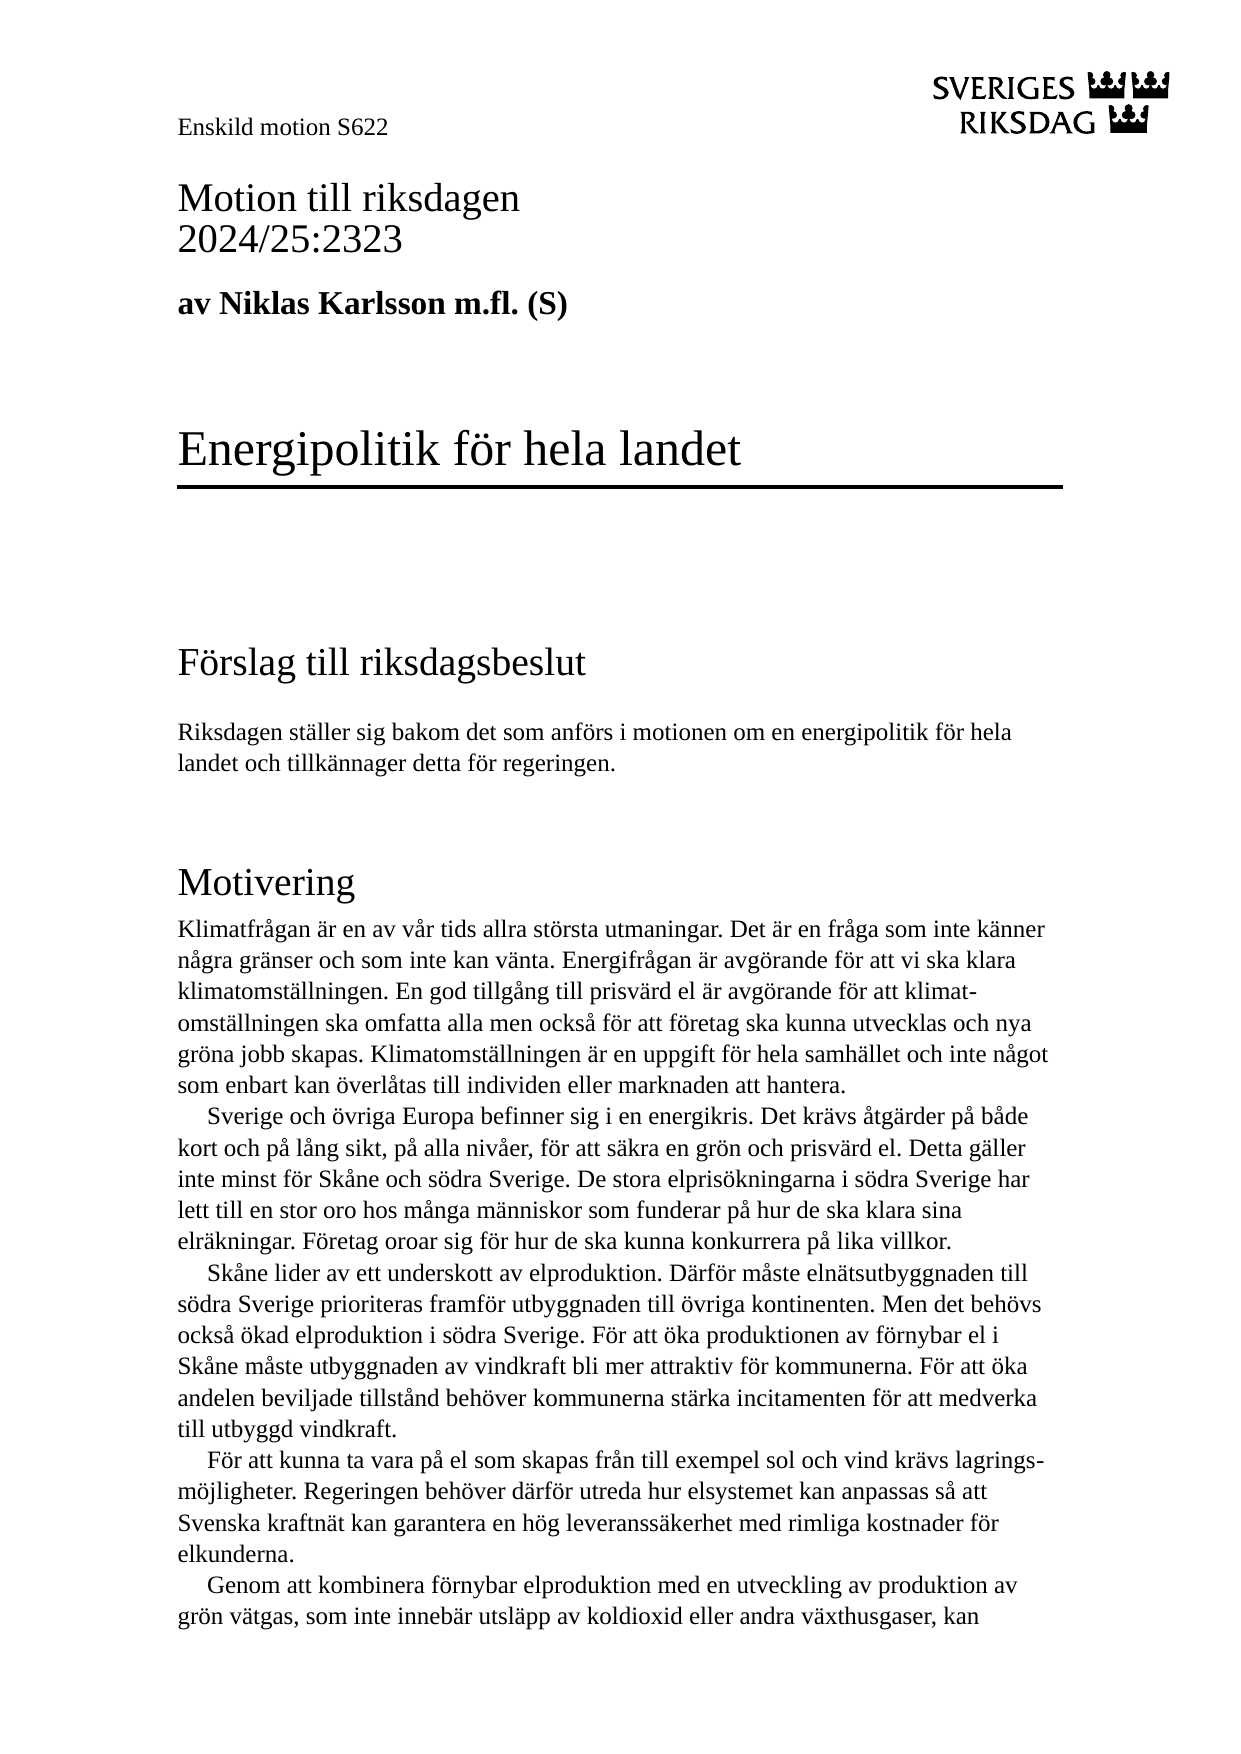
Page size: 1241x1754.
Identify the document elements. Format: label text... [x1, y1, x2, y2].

text Sverige och övriga Europa befinner sig i en energikris. Det krävs åtgärder på både kort och på lång sikt, på alla nivåer, för att säkra en grön och prisvärd el. Detta gäller inte minst för Skåne och södra Sverige. De stora elprisökningarna i södra Sverige har lett till en stor oro hos många människor som funderar på hur de ska klara sina elräkningar. Företag oroar sig för hur de ska kunna konkurrera på lika villkor. [177, 1099, 1063, 1255]
text Klimatfrågan är en av vår tids allra största utmaningar. Det är en fråga som inte känner några gränser och som inte kan vänta. Energifrågan är avgörande för att vi ska klara klimatomställningen. En god tillgång till prisvärd el är avgörande för att klimatomställningen ska omfatta alla men också för att företag ska kunna utvecklas och nya gröna jobb skapas. Klimatomställningen är en uppgift för hela samhället och inte något som enbart kan överlåtas till individen eller marknaden att hantera. [177, 911, 1063, 1099]
text Skåne lider av ett underskott av elproduktion. Därför måste elnätsutbyggnaden till södra Sverige prioriteras framför utbyggnaden till övriga kontinenten. Men det behövs också ökad elproduktion i södra Sverige. För att öka produktionen av förnybar el i Skåne måste utbyggnaden av vindkraft bli mer attraktiv för kommunerna. För att öka andelen beviljade tillstånd behöver kommunerna stärka incitamenten för att medverka till utbyggd vindkraft. [177, 1255, 1063, 1443]
text För att kunna ta vara på el som skapas från till exempel sol och vind krävs lagringsmöjligheter. Regeringen behöver därför utreda hur elsystemet kan anpassas så att Svenska kraftnät kan garantera en hög leveranssäkerhet med rimliga kostnader för elkunderna. [177, 1443, 1063, 1568]
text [177, 1568, 1063, 1630]
